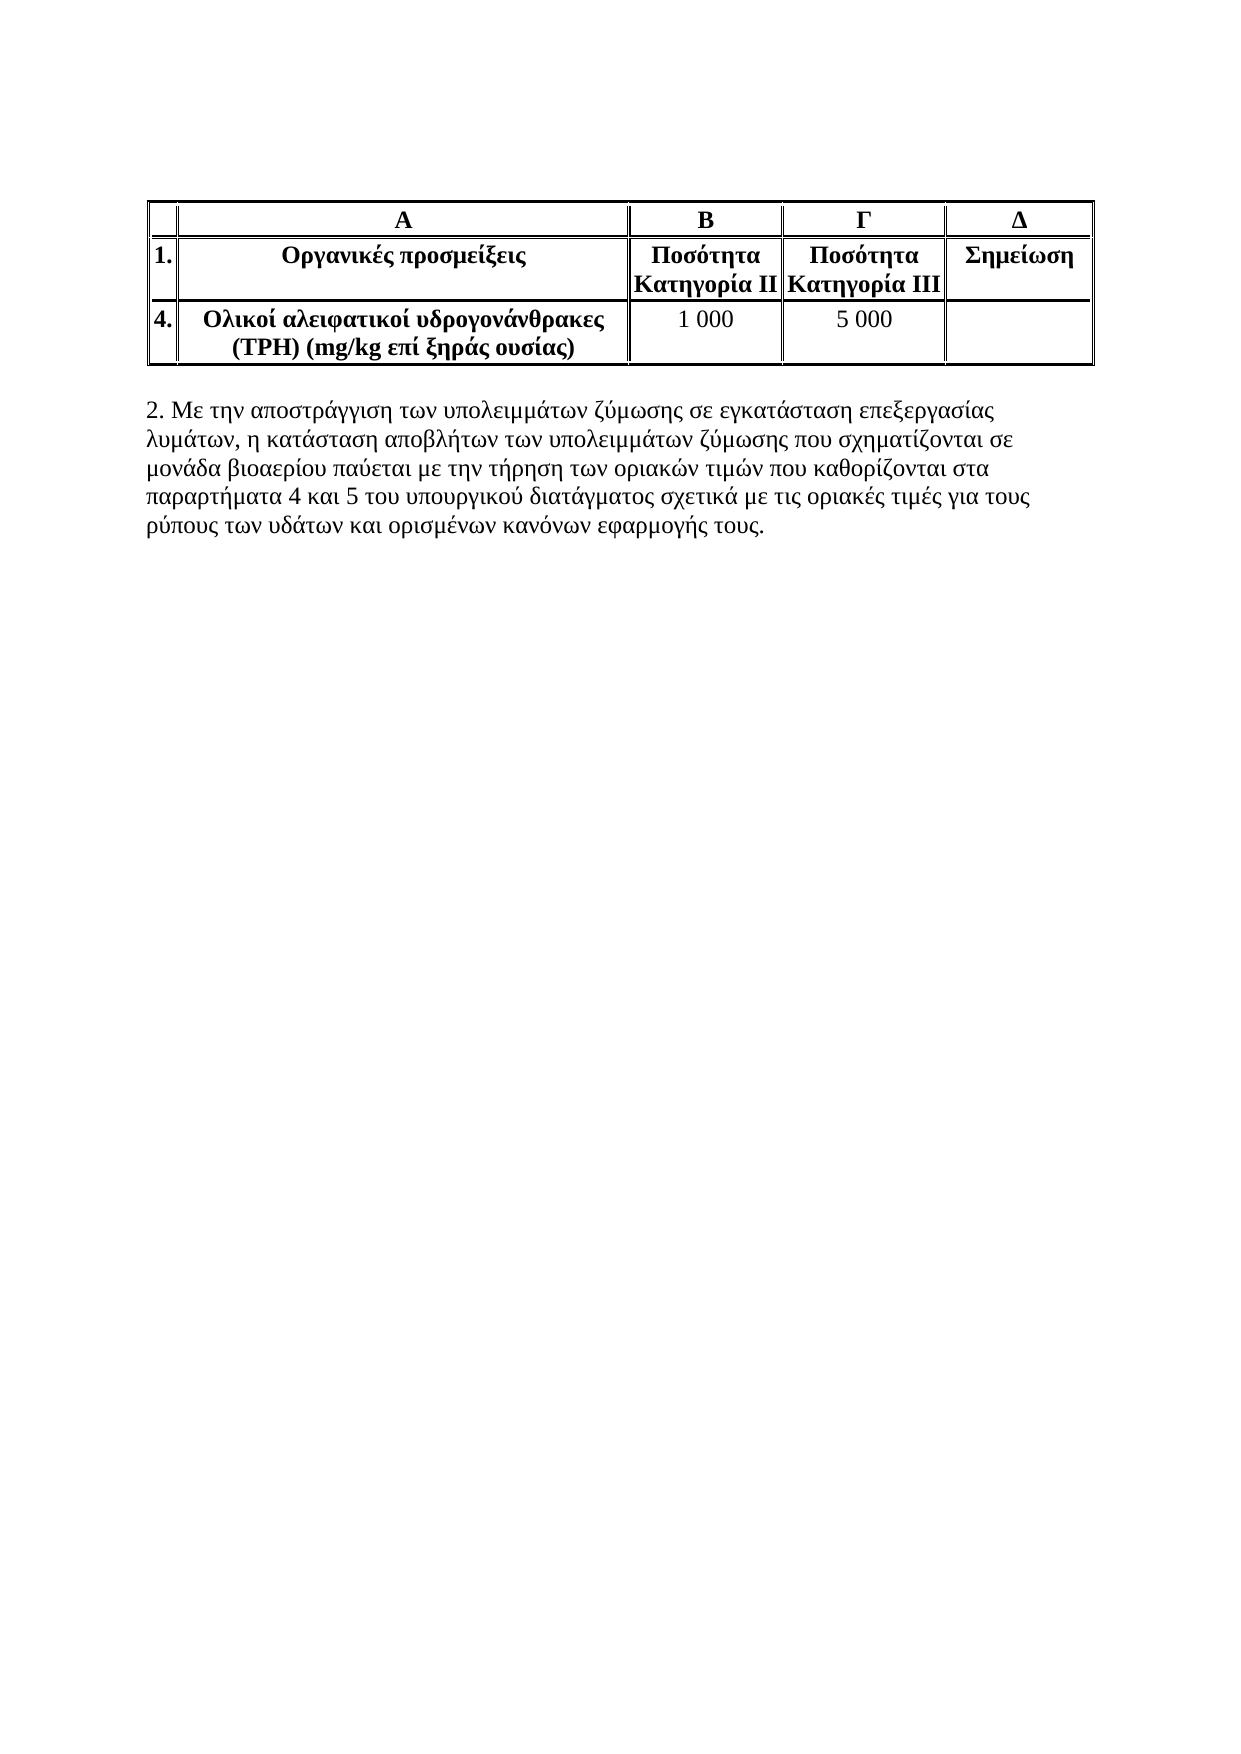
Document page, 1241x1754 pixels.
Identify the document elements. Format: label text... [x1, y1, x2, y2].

table_header Γ [783, 203, 946, 235]
text 2. Με την αποστράγγιση των υπολειμμάτων ζύμωσης σε εγκατάσταση επεξεργασίας λυμάτων, η κατάσταση αποβλήτων των υπολειμμάτων ζύμωσης που σχηματίζονται σε μονάδα βιοαερίου παύεται με την τήρηση των οριακών τιμών που καθορίζονται στα παραρτήματα 4 και 5 του υπουργικού διατάγματος σχετικά με τις οριακές τιμές για τους ρύπους των υδάτων και ορισμένων κανόνων εφαρμογής τους. [146, 395, 1092, 539]
table_cell Ολικοί αλειφατικοί υδρογονάνθρακες (TPH) (mg/kg επί ξηράς ουσίας) [178, 299, 629, 363]
table_cell 1 000 [629, 302, 782, 363]
table_cell 4. [150, 299, 178, 363]
table_cell Ποσότητα Κατηγορία II [631, 239, 781, 299]
table_header B [629, 203, 782, 235]
table_cell Σημείωση [947, 235, 1092, 299]
table_cell Οργανικές προσμείξεις [179, 239, 627, 299]
table_header A [178, 202, 629, 235]
table_cell [946, 299, 1092, 363]
table_header [150, 203, 178, 235]
table_cell 1. [150, 235, 176, 299]
table_header Δ [946, 203, 1092, 235]
table_cell Ποσότητα Κατηγορία III [784, 239, 944, 299]
table_cell 5 000 [783, 302, 946, 363]
